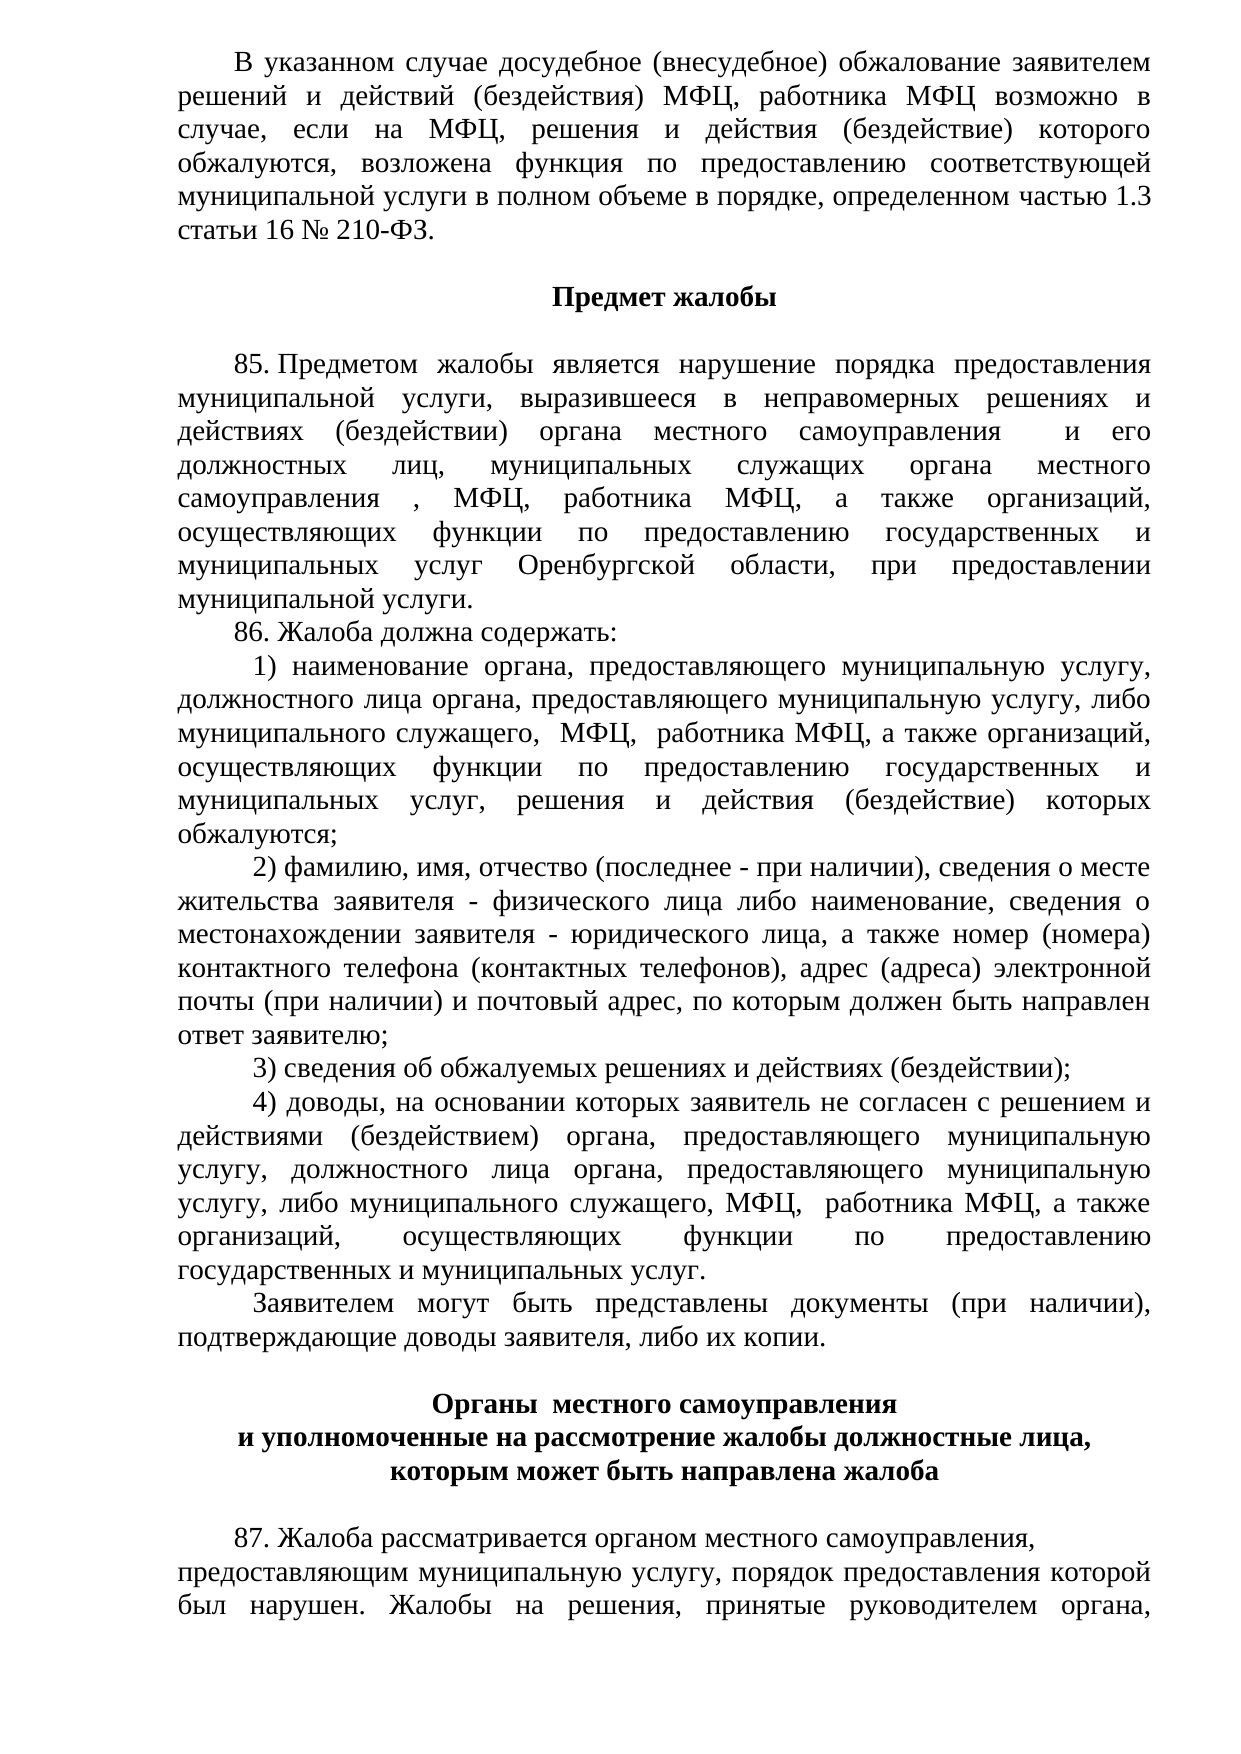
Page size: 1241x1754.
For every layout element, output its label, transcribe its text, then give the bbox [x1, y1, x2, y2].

text 4) доводы, на основании которых заявитель не согласен с решением и действиями (бездействием) органа, предоставляющего муниципальную услугу, должностного лица органа, предоставляющего муниципальную услугу, либо муниципального служащего, МФЦ, работника МФЦ, а также организаций, осуществляющих функции по предоставлению государственных и муниципальных услуг. [177, 1084, 1152, 1285]
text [177, 1520, 1152, 1621]
text В указанном случае досудебное (внесудебное) обжалование заявителем решений и действий (бездействия) МФЦ, работника МФЦ возможно в случае, если на МФЦ, решения и действия (бездействие) которого обжалуются, возложена функция по предоставлению соответствующей муниципальной услуги в полном объеме в порядке, определенном частью 1.3 статьи 16 № 210-ФЗ. [177, 44, 1152, 246]
text Предмет жалобы [177, 279, 1152, 313]
text 1) наименование органа, предоставляющего муниципальную услугу, должностного лица органа, предоставляющего муниципальную услугу, либо муниципального служащего, МФЦ, работника МФЦ, а также организаций, осуществляющих функции по предоставлению государственных и муниципальных услуг, решения и действия (бездействие) которых обжалуются; [177, 648, 1152, 849]
text 86. Жалоба должна содержать: [177, 614, 1152, 648]
text 3) сведения об обжалуемых решениях и действиях (бездействии); [177, 1051, 1152, 1084]
text которым может быть направлена жалоба [177, 1453, 1152, 1487]
text Органы местного самоуправления и уполномоченные на рассмотрение жалобы должностные лица, [177, 1386, 1152, 1453]
text 85. Предметом жалобы является нарушение порядка предоставления муниципальной услуги, выразившееся в неправомерных решениях и действиях (бездействии) органа местного самоуправления и его должностных лиц, муниципальных служащих органа местного самоуправления , МФЦ, работника МФЦ, а также организаций, осуществляющих функции по предоставлению государственных и муниципальных услуг Оренбургской области, при предоставлении муниципальной услуги. [177, 346, 1152, 614]
text 2) фамилию, имя, отчество (последнее - при наличии), сведения о месте жительства заявителя - физического лица либо наименование, сведения о местонахождении заявителя - юридического лица, а также номер (номера) контактного телефона (контактных телефонов), адрес (адреса) электронной почты (при наличии) и почтовый адрес, по которым должен быть направлен ответ заявителю; [177, 849, 1152, 1051]
text Заявителем могут быть представлены документы (при наличии), подтверждающие доводы заявителя, либо их копии. [177, 1285, 1152, 1352]
